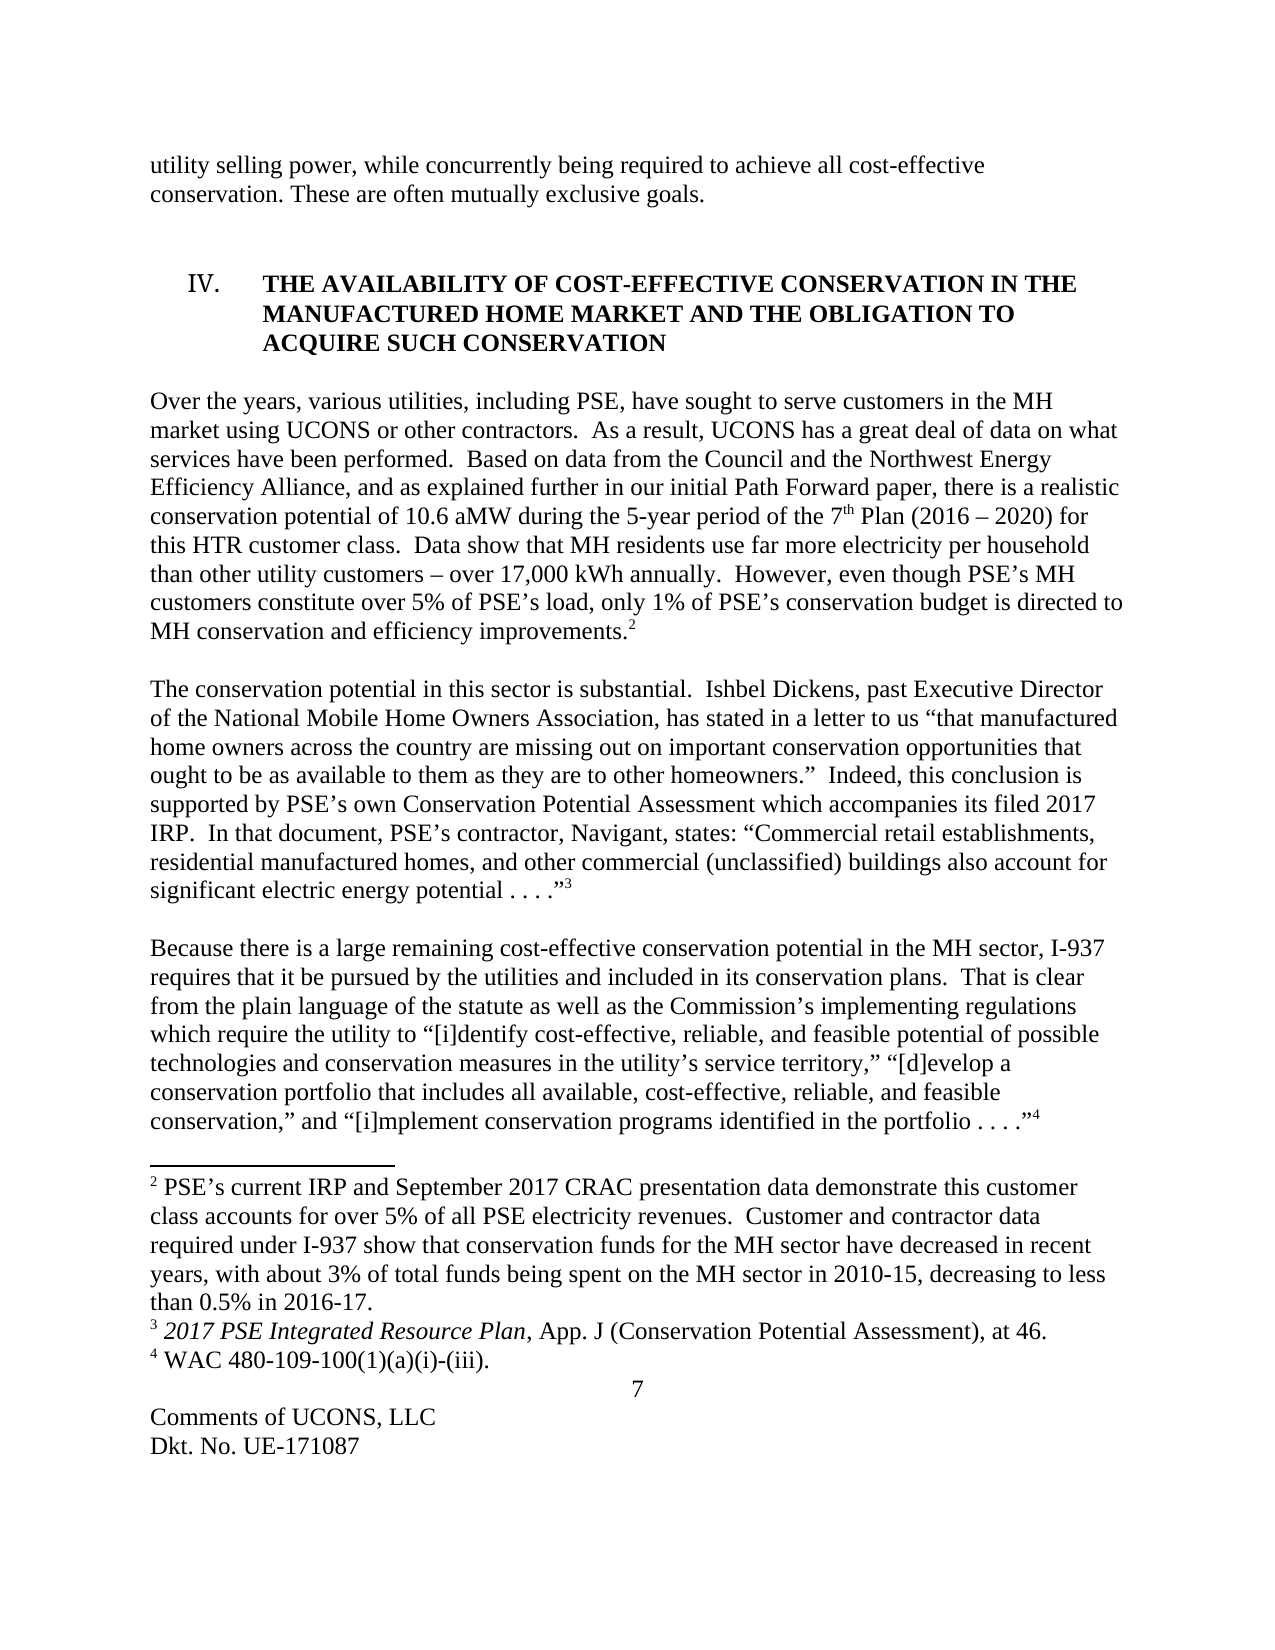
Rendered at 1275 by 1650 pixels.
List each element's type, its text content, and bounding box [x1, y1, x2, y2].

text Because there is a large remaining cost-effective conservation potential in the MH sector, I-937 requires that it be pursued by the utilities and included in its conservation plans. That is clear from the plain language of the statute as well as the Commission’s implementing regulations which require the utility to “[i]dentify cost-effective, reliable, and feasible potential of possible technologies and conservation measures in the utility’s service territory,” “[d]evelop a conservation portfolio that includes all available, cost-effective, reliable, and feasible conservation,” and “[i]mplement conservation programs identified in the portfolio . . . .” [150, 933, 1125, 1134]
list THE AVAILABILITY OF COST-EFFECTIVE CONSERVATION IN THE MANUFACTURED HOME MARKET AND THE OBLIGATION TO ACQUIRE SUCH CONSERVATION [187, 265, 1125, 357]
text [150, 150, 1125, 207]
text The conservation potential in this sector is substantial. Ishbel Dickens, past Executive Director of the National Mobile Home Owners Association, has stated in a letter to us “that manufactured home owners across the country are missing out on important conservation opportunities that ought to be as available to them as they are to other homeowners.” Indeed, this conclusion is supported by PSE’s own Conservation Potential Assessment which accompanies its filed 2017 IRP. In that document, PSE’s contractor, Navigant, states: “Commercial retail establishments, residential manufactured homes, and other commercial (unclassified) buildings also account for significant electric energy potential . . . .” [150, 674, 1125, 904]
text Over the years, various utilities, including PSE, have sought to serve customers in the MH market using UCONS or other contractors. As a result, UCONS has a great deal of data on what services have been performed. Based on data from the Council and the Northwest Energy Efficiency Alliance, and as explained further in our initial Path Forward paper, there is a realistic conservation potential of 10.6 aMW during the 5-year period of the 7th Plan (2016 – 2020) for this HTR customer class. Data show that MH residents use far more electricity per household than other utility customers – over 17,000 kWh annually. However, even though PSE’s MH customers constitute over 5% of PSE’s load, only 1% of PSE’s conservation budget is directed to MH conservation and efficiency improvements. [150, 386, 1125, 645]
